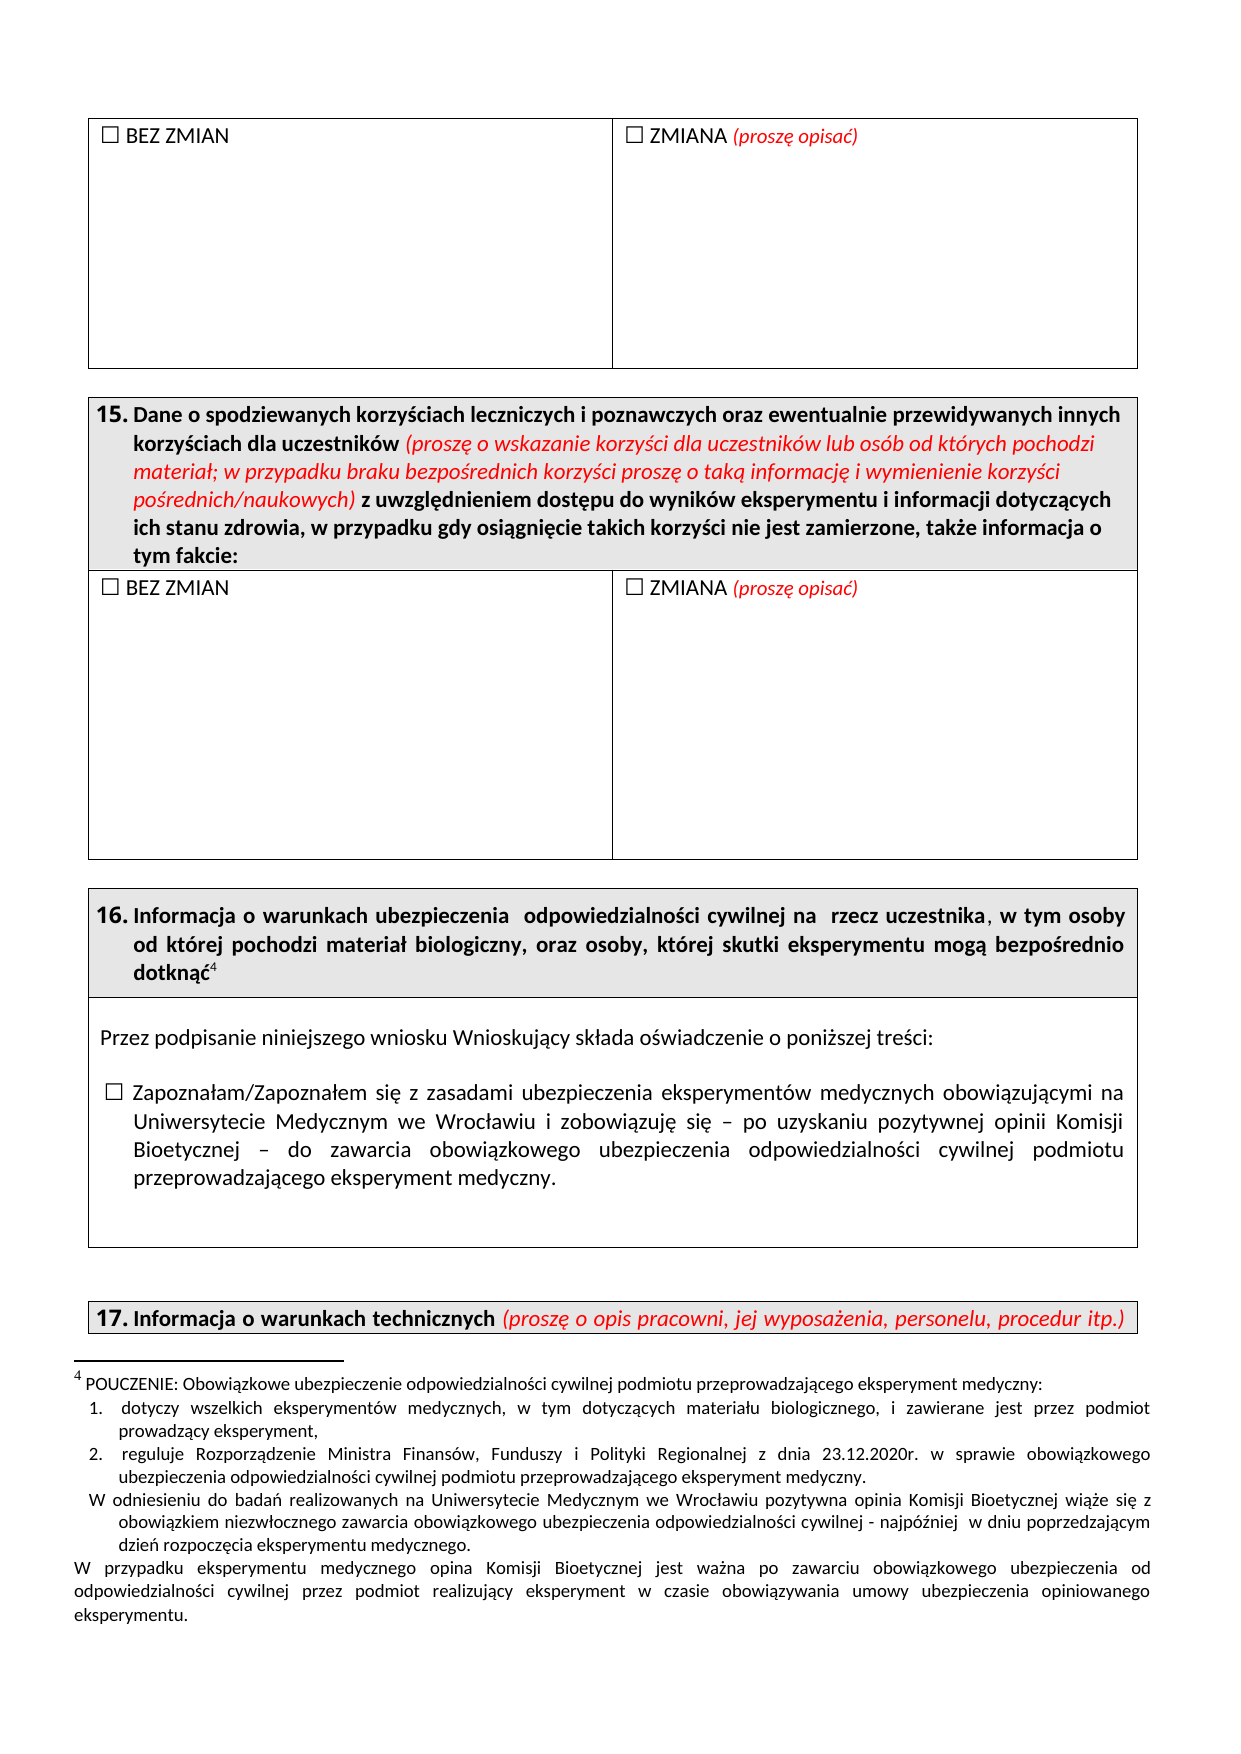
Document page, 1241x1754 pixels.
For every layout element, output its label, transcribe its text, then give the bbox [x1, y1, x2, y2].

table_header Dane o spodziewanych korzyściach leczniczych i poznawczych oraz ewentualnie przewidywanych innych korzyściach dla uczestników (proszę o wskazanie korzyści dla uczestników lub osób od których pochodzi materiał; w przypadku braku bezpośrednich korzyści proszę o taką informację i wymienienie korzyści pośrednich/naukowych) z uwzględnieniem dostępu do wyników eksperymentu i informacji dotyczących ich stanu zdrowia, w przypadku gdy osiągnięcie takich korzyści nie jest zamierzone, także informacja o tym fakcie: [89, 398, 1137, 569]
table_cell ☐ ZMIANA (proszę opisać) [613, 119, 1137, 368]
table_header Informacja o warunkach ubezpieczenia odpowiedzialności cywilnej na rzecz uczestnika, w tym osoby od której pochodzi materiał biologiczny, oraz osoby, której skutki eksperymentu mogą bezpośrednio dotknąć [89, 889, 1137, 997]
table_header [89, 1302, 1137, 1333]
table_cell ☐ BEZ ZMIAN [89, 571, 612, 859]
table_cell ☐ ZMIANA (proszę opisać) [613, 571, 1137, 859]
table_cell Przez podpisanie niniejszego wniosku Wnioskujący składa oświadczenie o poniższej treści: ☐ Zapoznałam/Zapoznałem się z zasadami ubezpieczenia eksperymentów medycznych obowiązującymi na Uniwersytecie Medycznym we Wrocławiu i zobowiązuję się – po uzyskaniu pozytywnej opinii Komisji Bioetycznej – do zawarcia obowiązkowego ubezpieczenia odpowiedzialności cywilnej podmiotu przeprowadzającego eksperyment medyczny. [89, 998, 1137, 1247]
table_cell ☐ BEZ ZMIAN [89, 119, 612, 368]
